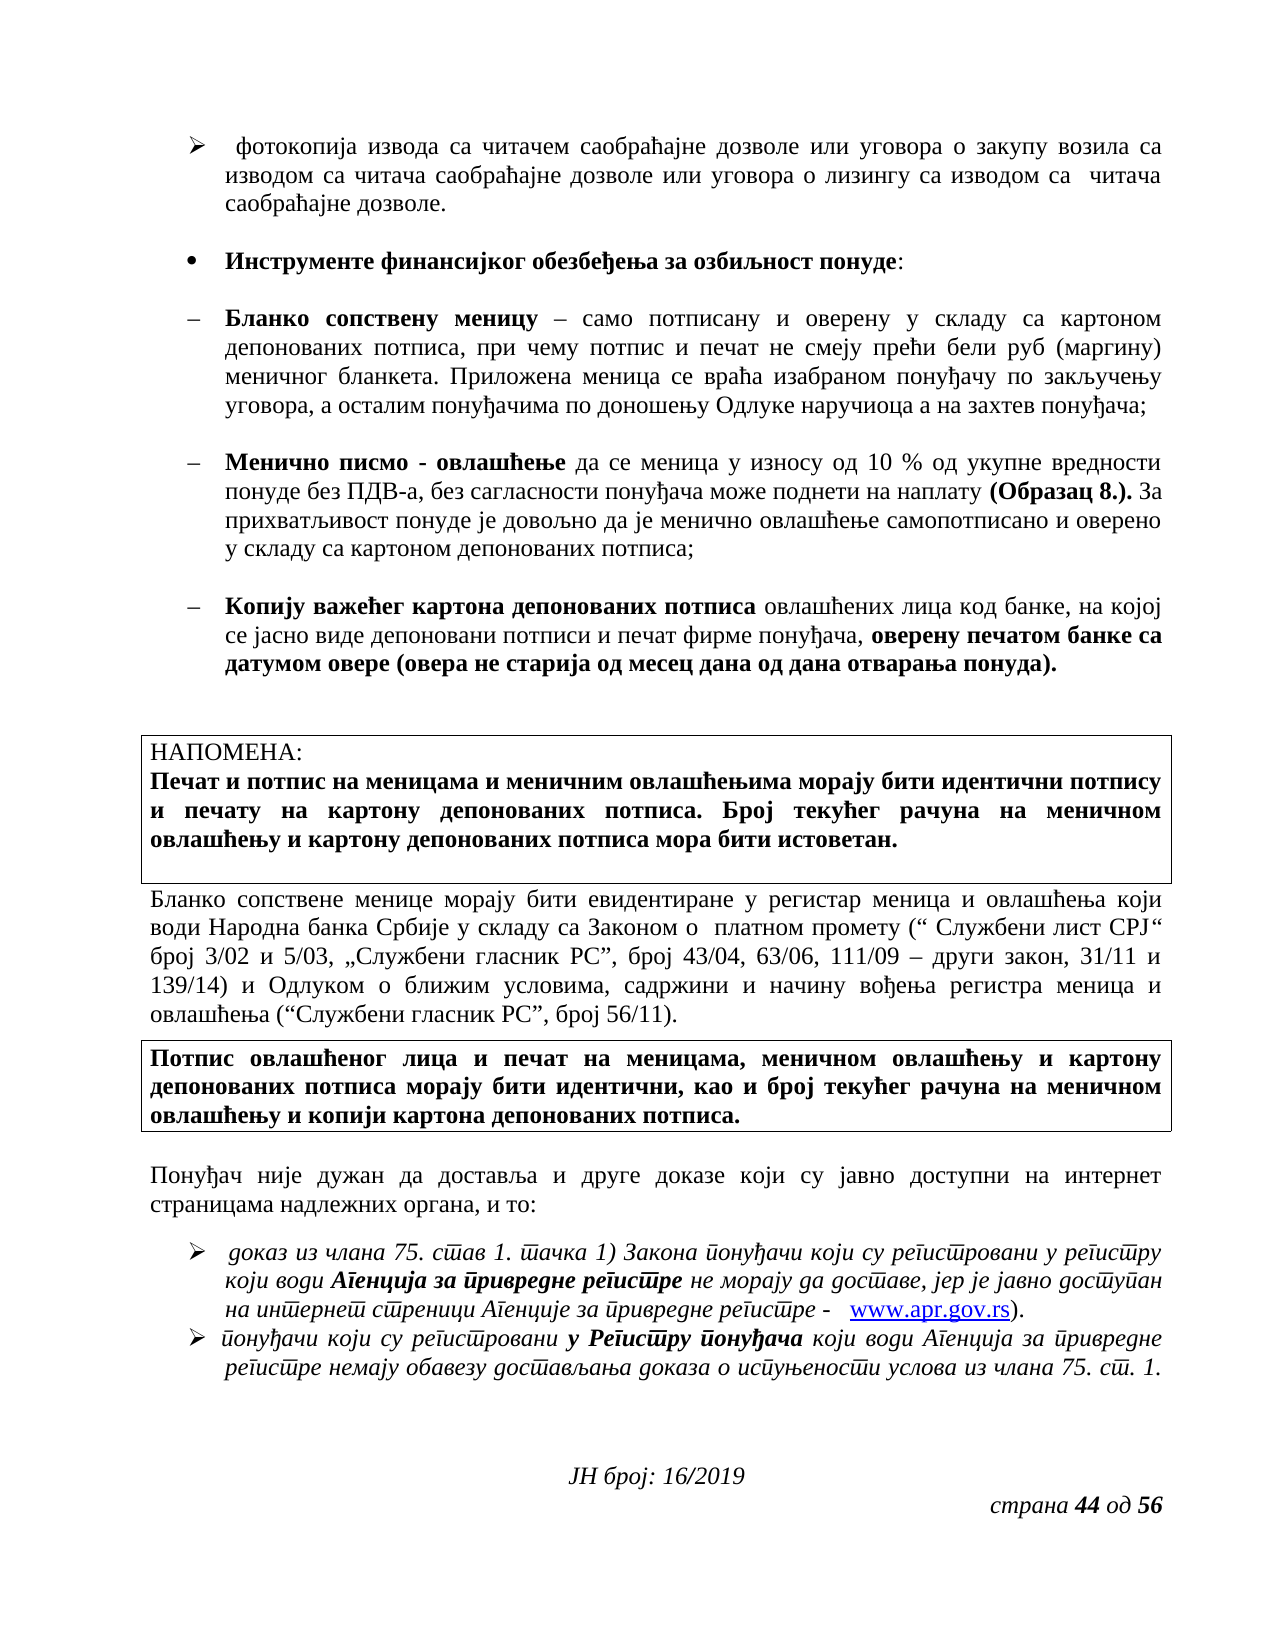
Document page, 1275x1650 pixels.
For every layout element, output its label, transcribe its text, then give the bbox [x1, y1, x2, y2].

text НАПОМЕНА: [142, 736, 1171, 766]
list Копију важећег картона депонованих потписа овлашћених лица код банке, на којој се јасно виде депоновани потписи и печат фирме понуђача, оверену печатом банке са датумом овере (овера не старија од месец дана од дана отварања понуда). [187, 591, 1162, 677]
list доказ из члана 75. став 1. тачка 1) Закона понуђачи који су регистровани у регистру који води Агенција за привредне регистре не морају да доставе, јер је јавно доступан на интернет стреници Агенције за привредне регистре - www.apr.gov.rs). [187, 1237, 1162, 1323]
text Печат и потпис на меницама и меничним овлашћењима морају бити идентични потпису и печату на картону депонованих потписа. Број текућег рачуна на меничном овлашћењу и картону депонованих потписа мора бити истоветан. [150, 766, 1162, 852]
text Бланко сопственe меницe морају бити евидентиране у регистар меница и овлашћења који води Народна банка Србије у складу са Законом о платном промету (“ Службени лист СРЈ“ број 3/02 и 5/03, „Службени гласник РС”, број 43/04, 63/06, 111/09 – други закон, 31/11 и 139/14) и Одлуком о ближим условима, садржини и начину вођења регистра меница и овлашћења (“Службени гласник РС”, број 56/11). [150, 884, 1162, 1027]
list Менично писмо - овлашћење да се меница у износу од 10 % од укупне вредности понуде без ПДВ-а, без сагласности понуђача може поднети на наплату (Образац 8.). За прихватљивост понуде је довољно да је менично овлашћење самопотписано и оверено у складу са картоном депонованих потписа; [187, 447, 1162, 562]
list Бланко сопствену меницу – само потписану и оверену у складу са картоном депонованих потписа, при чему потпис и печат не смеју прећи бели руб (маргину) меничног бланкета. Приложена меница се враћа изабраном понуђачу по закључењу уговора, а осталим понуђачима по доношењу Одлуке наручиоца а на захтев понуђача; [187, 303, 1162, 418]
list Инструменте финансијког обезбеђења за озбиљност понуде: [187, 246, 1162, 275]
list фотокопија извода са читачем саобраћајне дозволе или уговора о закупу возила са изводом са читача саобраћајне дозволе или уговора о лизингу са изводом са читача саобраћајне дозволе. [187, 131, 1162, 217]
text Понуђач није дужан да доставља и друге доказе који су јавно доступни на интернет страницама надлежних органа, и то: [150, 1160, 1162, 1218]
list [187, 1323, 1162, 1381]
text Потпис овлашћеног лица и печат на меницама, меничном овлашћењу и картону депонованих потписа морају бити идентични, као и број текућег рачуна на меничном овлашћењу и копији картона депонованих потписа. [142, 1041, 1171, 1131]
